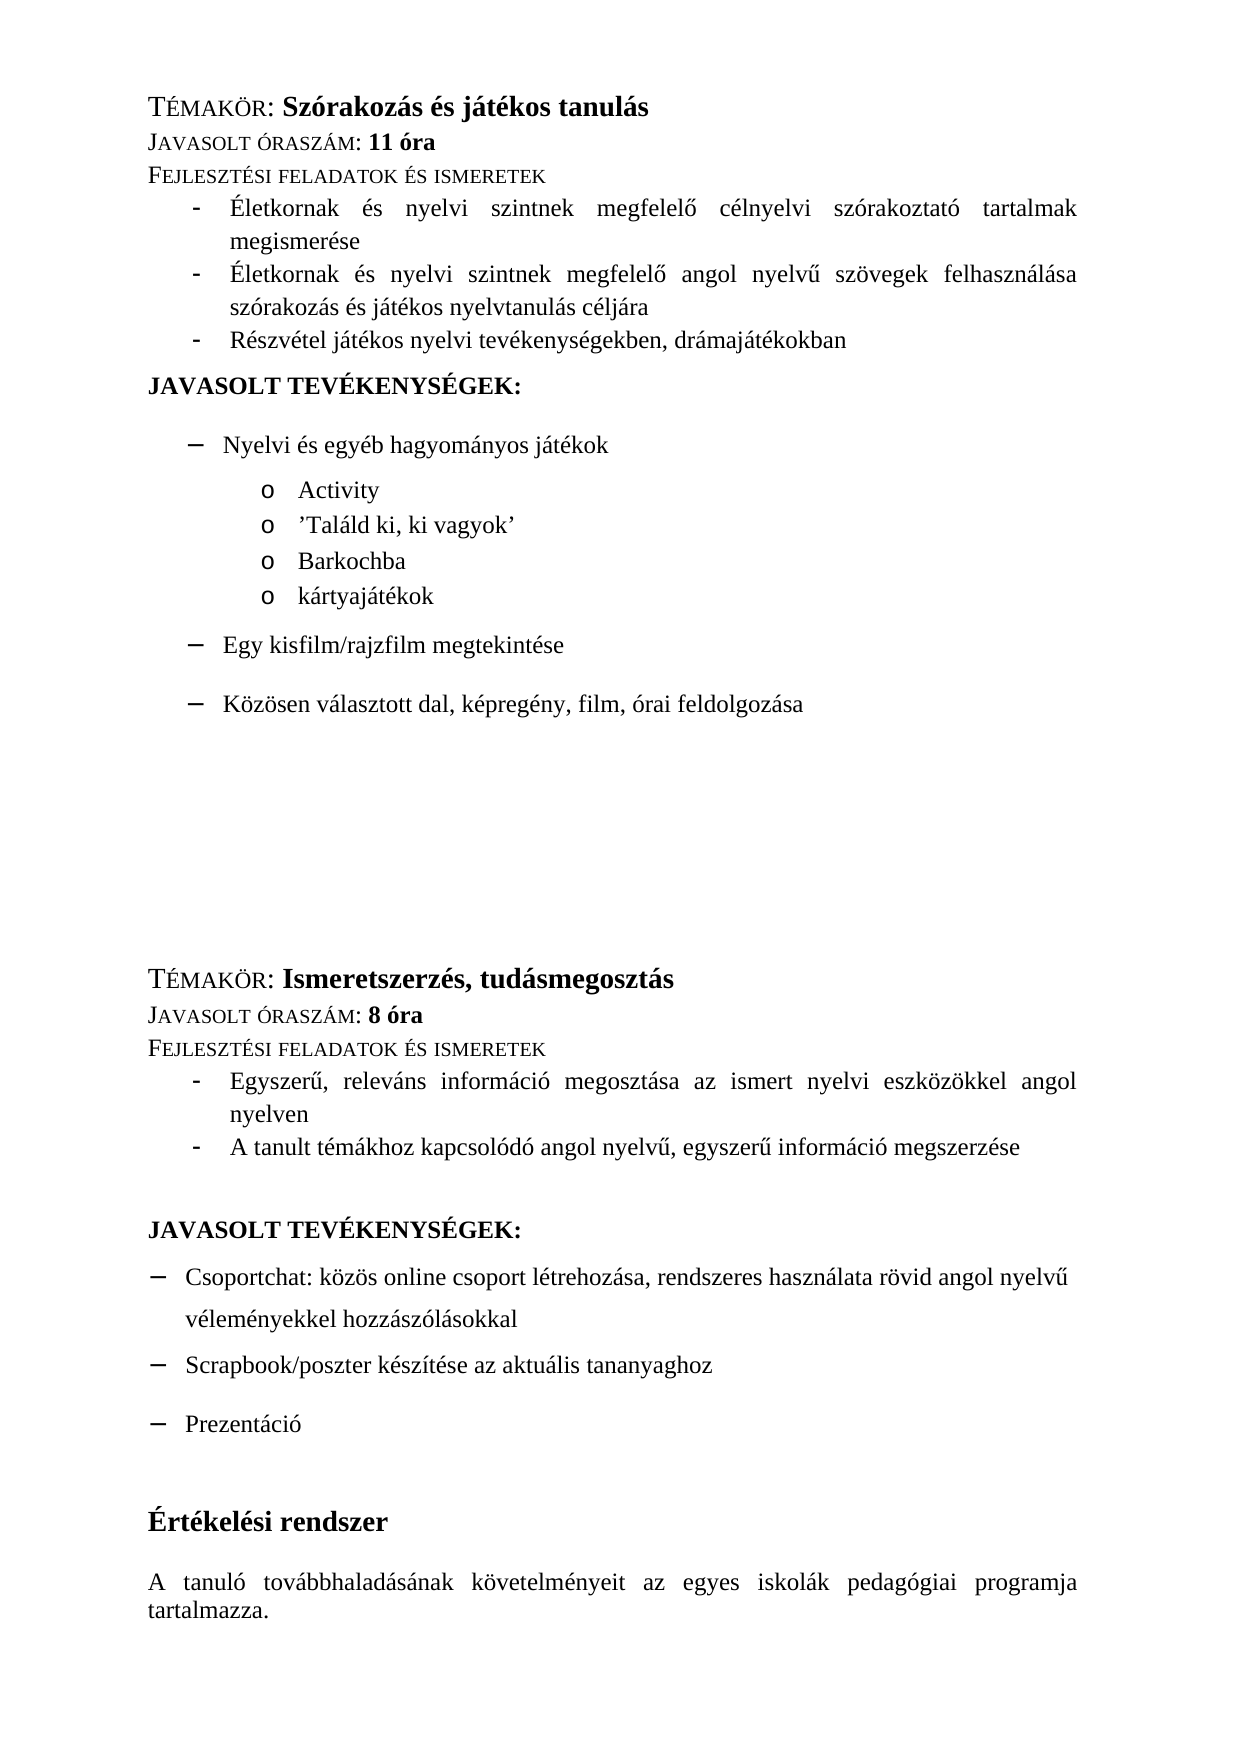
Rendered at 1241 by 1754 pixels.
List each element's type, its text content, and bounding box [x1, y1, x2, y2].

list Scrapbook/poszter készítése az aktuális tananyaghoz [148, 1337, 1078, 1388]
text Javasolt óraszám: 8 óra [148, 1000, 1078, 1029]
list Csoportchat: közös online csoport létrehozása, rendszeres használata rövid angol nyelvű véleményekkel hozzászólásokkal [148, 1248, 1123, 1333]
list Közösen választott dal, képregény, film, órai feldolgozása [185, 676, 1123, 727]
text A tanuló továbbhaladásának követelményeit az egyes iskolák pedagógiai programja tartalmazza. [148, 1567, 1078, 1624]
text Témakör: Ismeretszerzés, tudásmegosztás [148, 962, 1078, 995]
list Életkornak és nyelvi szintnek megfelelő angol nyelvű szövegek felhasználása szórakozás és játékos nyelvtanulás céljára [192, 259, 1078, 321]
list Barkochba [260, 546, 1123, 577]
list A tanult témákhoz kapcsolódó angol nyelvű, egyszerű információ megszerzése [192, 1132, 1078, 1161]
list Egyszerű, releváns információ megosztása az ismert nyelvi eszközökkel angol nyelven [192, 1066, 1078, 1128]
list Részvétel játékos nyelvi tevékenységekben, drámajátékokban [192, 325, 1078, 354]
list ’Találd ki, ki vagyok’ [260, 511, 1123, 541]
subtitle Fejlesztési feladatok és ismeretek [148, 1033, 1078, 1062]
text Javasolt óraszám: 11 óra [148, 127, 1078, 156]
text Témakör: Szórakozás és játékos tanulás [148, 89, 1078, 122]
text Értékelési rendszer [148, 1504, 1078, 1538]
list Activity [260, 475, 1123, 506]
list Életkornak és nyelvi szintnek megfelelő célnyelvi szórakoztató tartalmak megismerése [192, 193, 1078, 255]
list Egy kisfilm/rajzfilm megtekintése [185, 617, 1123, 668]
text JAVASOLT TEVÉKENYSÉGEK: [148, 1215, 1078, 1244]
list kártyajátékok [260, 581, 1123, 612]
list Nyelvi és egyéb hagyományos játékok [185, 416, 1123, 468]
text JAVASOLT TEVÉKENYSÉGEK: [148, 371, 1078, 399]
subtitle Fejlesztési feladatok és ismeretek [148, 160, 1078, 189]
list Prezentáció [148, 1396, 1078, 1447]
